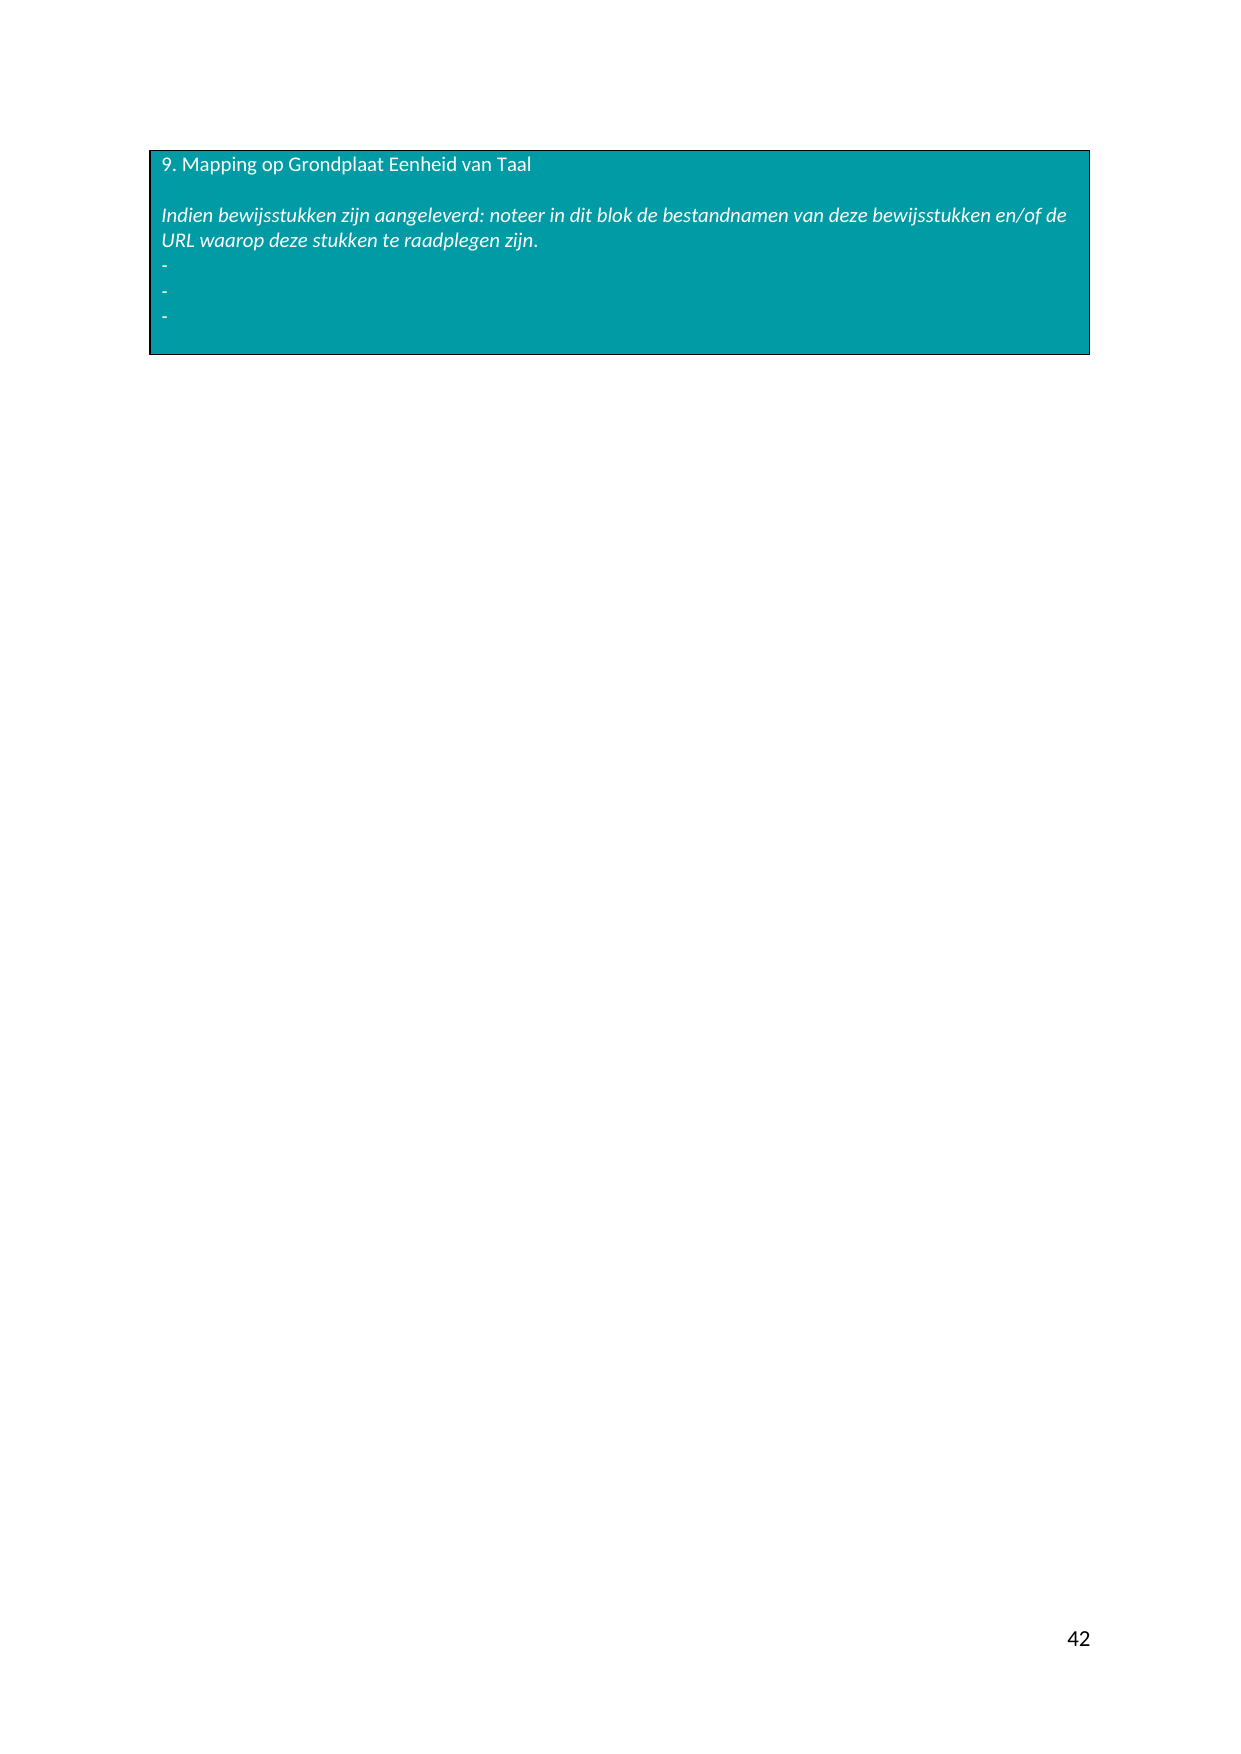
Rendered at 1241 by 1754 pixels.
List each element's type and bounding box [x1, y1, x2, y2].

table_header [151, 151, 1089, 354]
